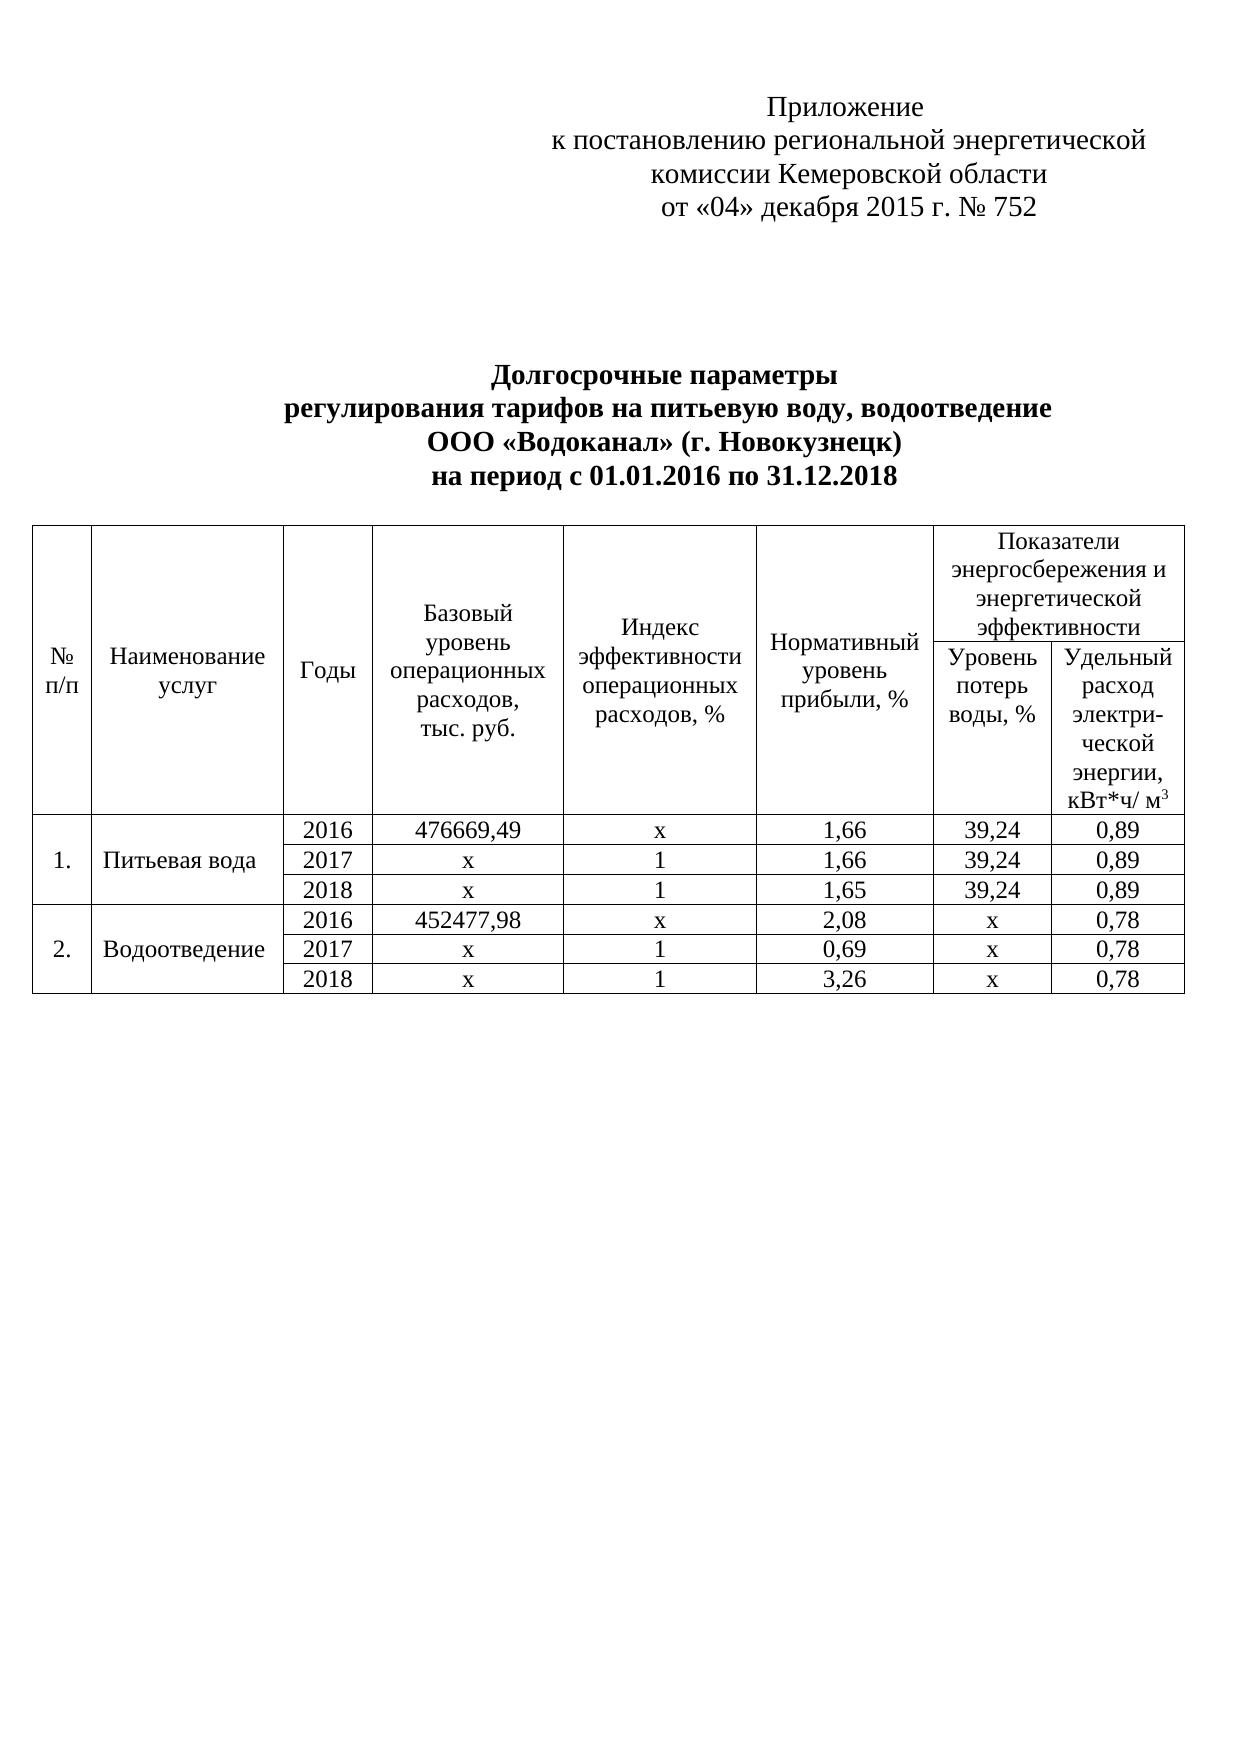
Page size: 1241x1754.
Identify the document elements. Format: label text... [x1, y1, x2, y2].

table_header Наименование услуг [92, 526, 283, 814]
text на период с 01.01.2016 по 31.12.2018 [177, 458, 1152, 491]
table_cell х [564, 905, 756, 933]
table_cell 2017 [284, 845, 372, 874]
table_cell 452477,98 [373, 905, 563, 933]
table_cell х [373, 845, 563, 874]
table_cell х [373, 875, 563, 904]
table_cell Уровень потерь воды, % [934, 642, 1051, 814]
table_cell 1 [564, 935, 756, 963]
table_cell х [934, 964, 1051, 993]
text Приложение к постановлению региональной энергетической комиссии Кемеровской области от «04» декабря 2015 г. № 752 [546, 89, 1152, 223]
table_header Показатели энергосбережения и энергетической эффективности [934, 526, 1184, 641]
table_cell 2016 [284, 815, 372, 844]
table_cell х [934, 935, 1051, 963]
table_cell 2017 [284, 935, 372, 963]
table_cell 1 [564, 964, 756, 993]
table_cell 0,89 [1052, 875, 1184, 904]
table_cell 2,08 [757, 905, 933, 933]
table_cell 39,24 [934, 845, 1051, 874]
table_cell х [373, 964, 563, 993]
text регулирования тарифов на питьевую воду, водоотведение [177, 391, 1152, 424]
table_cell Удельный расход электри-ческой энергии, кВт*ч/ м3 [1052, 642, 1184, 814]
table_cell х [934, 905, 1051, 933]
table_cell 1 [564, 875, 756, 904]
table_header Нормативный уровень прибыли, % [757, 526, 933, 814]
table_cell 2018 [284, 964, 372, 993]
table_cell 1,65 [757, 875, 933, 904]
table_cell 2016 [284, 905, 372, 933]
table_cell 0,69 [757, 935, 933, 963]
table_cell Водоотведение [92, 905, 283, 993]
table_header Базовый уровень операционных расходов, тыс. руб. [373, 526, 563, 814]
table_cell Питьевая вода [92, 815, 283, 904]
table_cell 0,89 [1052, 845, 1184, 874]
table_cell х [564, 815, 756, 844]
table_cell 0,78 [1052, 935, 1184, 963]
table_cell 2. [33, 905, 91, 993]
table_cell 0,89 [1052, 815, 1184, 844]
text Долгосрочные параметры [177, 357, 1152, 391]
table_header Годы [284, 526, 372, 814]
table_cell 39,24 [934, 815, 1051, 844]
table_cell 1 [564, 845, 756, 874]
table_cell 3,26 [757, 964, 933, 993]
table_cell 39,24 [934, 875, 1051, 904]
table_cell 1,66 [757, 845, 933, 874]
text ООО «Водоканал» (г. Новокузнецк) [177, 424, 1152, 458]
table_cell 0,78 [1052, 905, 1184, 933]
table_header Индекс эффективности операционных расходов, % [564, 526, 756, 814]
table_cell х [373, 935, 563, 963]
table_header № п/п [33, 526, 91, 814]
table_cell 0,78 [1052, 964, 1184, 993]
table_cell 1,66 [757, 815, 933, 844]
table_cell 476669,49 [373, 815, 563, 844]
table_cell 2018 [284, 875, 372, 904]
table_cell 1. [33, 815, 91, 904]
